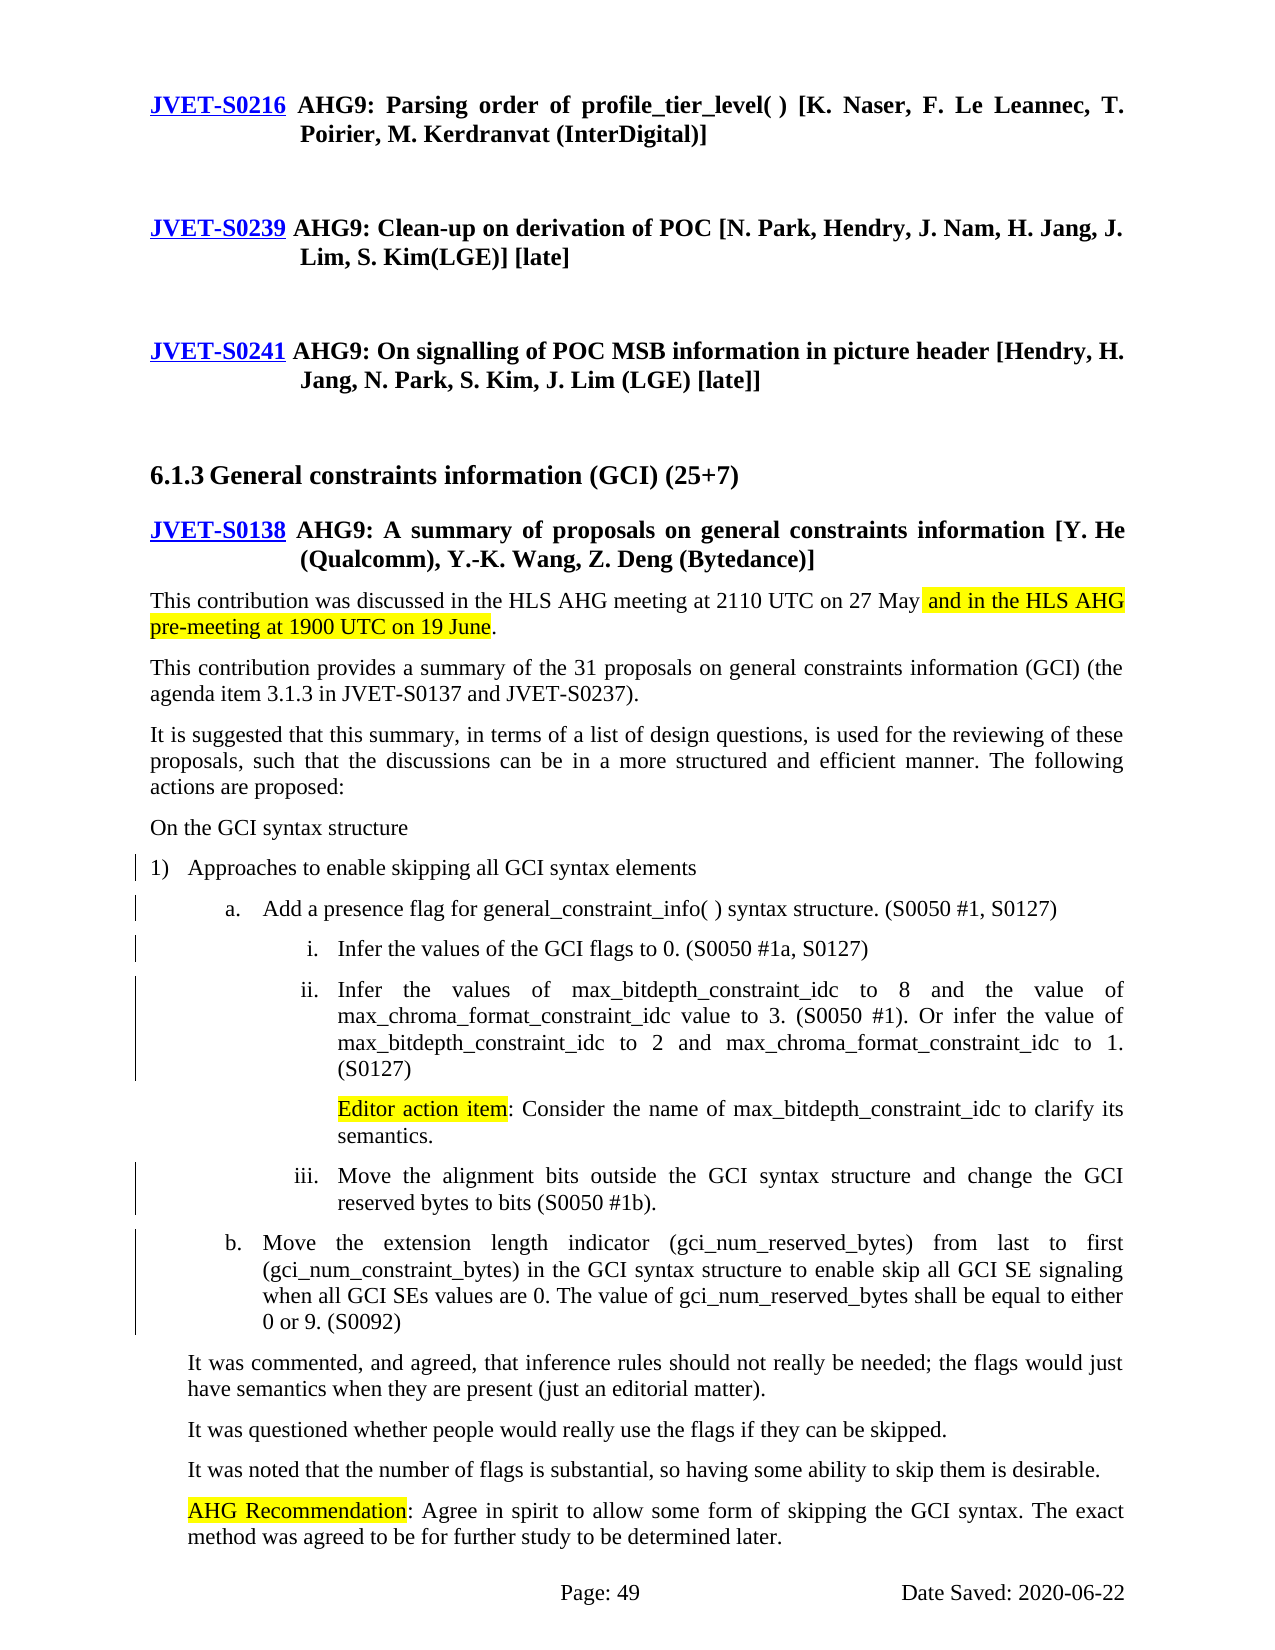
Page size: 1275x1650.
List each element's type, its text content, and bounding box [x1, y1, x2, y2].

subtitle JVET-S0216 AHG9: Parsing order of profile_tier_level( ) [K. Naser, F. Le Leannec, T. Poirier, M. Kerdranvat (InterDigital)] [150, 90, 1125, 147]
subtitle JVET-S0239 AHG9: Clean-up on derivation of POC [N. Park, Hendry, J. Nam, H. Jang, J. Lim, S. Kim(LGE)] [late] [150, 213, 1125, 271]
list Add a presence flag for general_constraint_info( ) syntax structure. (S0050 #1, S0127) [225, 895, 1125, 921]
list Approaches to enable skipping all GCI syntax elements [150, 854, 1125, 881]
list Move the extension length indicator (gci_num_reserved_bytes) from last to first (gci_num_constraint_bytes) in the GCI syntax structure to enable skip all GCI SE signaling when all GCI SEs values are 0. The value of gci_num_reserved_bytes shall be equal to either 0 or 9. (S0092) [225, 1229, 1125, 1335]
text It is suggested that this summary, in terms of a list of design questions, is used for the reviewing of these proposals, such that the discussions can be in a more structured and efficient manner. The following actions are proposed: [150, 721, 1125, 800]
text It was questioned whether people would really use the flags if they can be skipped. [187, 1416, 1125, 1442]
text This contribution provides a summary of the 31 proposals on general constraints information (GCI) (the agenda item 3.1.3 in JVET-S0137 and JVET-S0237). [150, 654, 1125, 706]
text It was noted that the number of flags is substantial, so having some ability to skip them is desirable. [187, 1456, 1125, 1483]
list Infer the values of the GCI flags to 0. (S0050 #1a, S0127) [319, 935, 1125, 962]
text On the GCI syntax structure [150, 814, 1125, 840]
text It was commented, and agreed, that inference rules should not really be needed; the flags would just have semantics when they are present (just an editorial matter). [187, 1349, 1125, 1402]
text Editor action item: Consider the name of max_bitdepth_constraint_idc to clarify its semantics. [337, 1096, 1125, 1148]
text This contribution was discussed in the HLS AHG meeting at 2110 UTC on 27 May and in the HLS AHG pre-meeting at 1900 UTC on 19 June. [150, 587, 1125, 639]
subtitle JVET-S0241 AHG9: On signalling of POC MSB information in picture header [Hendry, H. Jang, N. Park, S. Kim, J. Lim (LGE) [late]] [150, 336, 1125, 393]
subtitle JVET-S0138 AHG9: A summary of proposals on general constraints information [Y. He (Qualcomm), Y.-K. Wang, Z. Deng (Bytedance)] [150, 515, 1125, 573]
text AHG Recommendation: Agree in spirit to allow some form of skipping the GCI syntax. The exact method was agreed to be for further study to be determined later. [187, 1497, 1125, 1549]
list Infer the values of max_bitdepth_constraint_idc to 8 and the value of max_chroma_format_constraint_idc value to 3. (S0050 #1). Or infer the value of max_bitdepth_constraint_idc to 2 and max_chroma_format_constraint_idc to 1. (S0127) [319, 976, 1125, 1081]
list Move the alignment bits outside the GCI syntax structure and change the GCI reserved bytes to bits (S0050 #1b). [319, 1162, 1125, 1215]
subtitle General constraints information (GCI) (25+7) [150, 459, 1125, 490]
